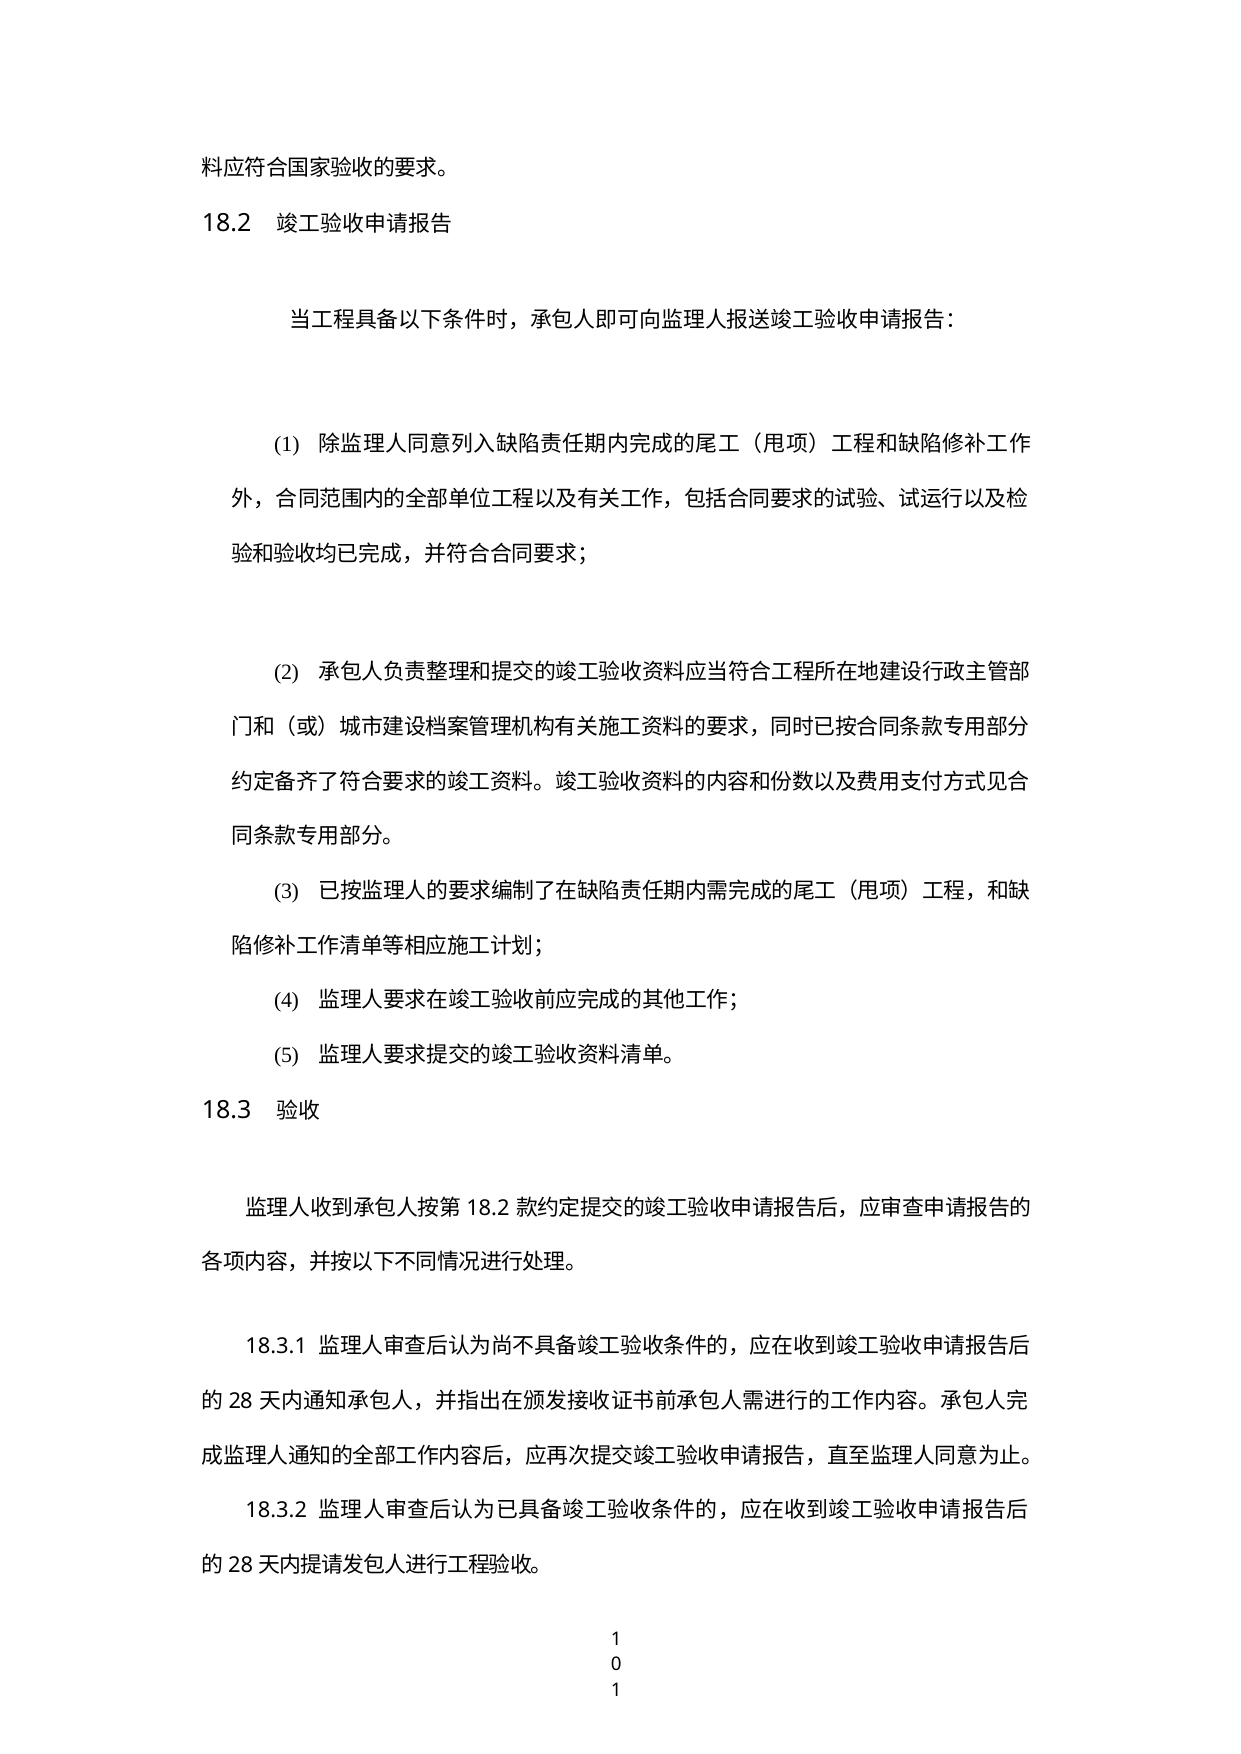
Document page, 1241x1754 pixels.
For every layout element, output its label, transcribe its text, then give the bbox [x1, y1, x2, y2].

list 验收 [202, 1092, 1053, 1126]
list 监理人要求提交的竣工验收资料清单。 [231, 1037, 1031, 1069]
list 监理人审查后认为尚不具备竣工验收条件的，应在收到竣工验收申请报告后的28 天内通知承包人，并指出在颁发接收证书前承包人需进行的工作内容。承包人完成监理人通知的全部工作内容后，应再次提交竣工验收申请报告，直至监理人同意为止。 [202, 1328, 1031, 1469]
text 监理人收到承包人按第 18.2 款约定提交的竣工验收申请报告后，应审查申请报告的各项内容，并按以下不同情况进行处理。 [202, 1189, 1031, 1276]
list 除监理人同意列入缺陷责任期内完成的尾工（甩项）工程和缺陷修补工作外，合同范围内的全部单位工程以及有关工作，包括合同要求的试验、试运行以及检验和验收均已完成，并符合合同要求； [231, 426, 1031, 567]
list 已按监理人的要求编制了在缺陷责任期内需完成的尾工（甩项）工程，和缺陷修补工作清单等相应施工计划； [231, 873, 1031, 959]
text 当工程具备以下条件时，承包人即可向监理人报送竣工验收申请报告： [245, 302, 1053, 334]
list 竣工验收申请报告 [202, 205, 1053, 239]
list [202, 150, 1031, 182]
list 监理人要求在竣工验收前应完成的其他工作； [231, 982, 1031, 1014]
list 承包人负责整理和提交的竣工验收资料应当符合工程所在地建设行政主管部门和（或）城市建设档案管理机构有关施工资料的要求，同时已按合同条款专用部分约定备齐了符合要求的竣工资料。竣工验收资料的内容和份数以及费用支付方式见合同条款专用部分。 [231, 654, 1031, 850]
list 监理人审查后认为已具备竣工验收条件的，应在收到竣工验收申请报告后的28 天内提请发包人进行工程验收。 [202, 1492, 1030, 1579]
